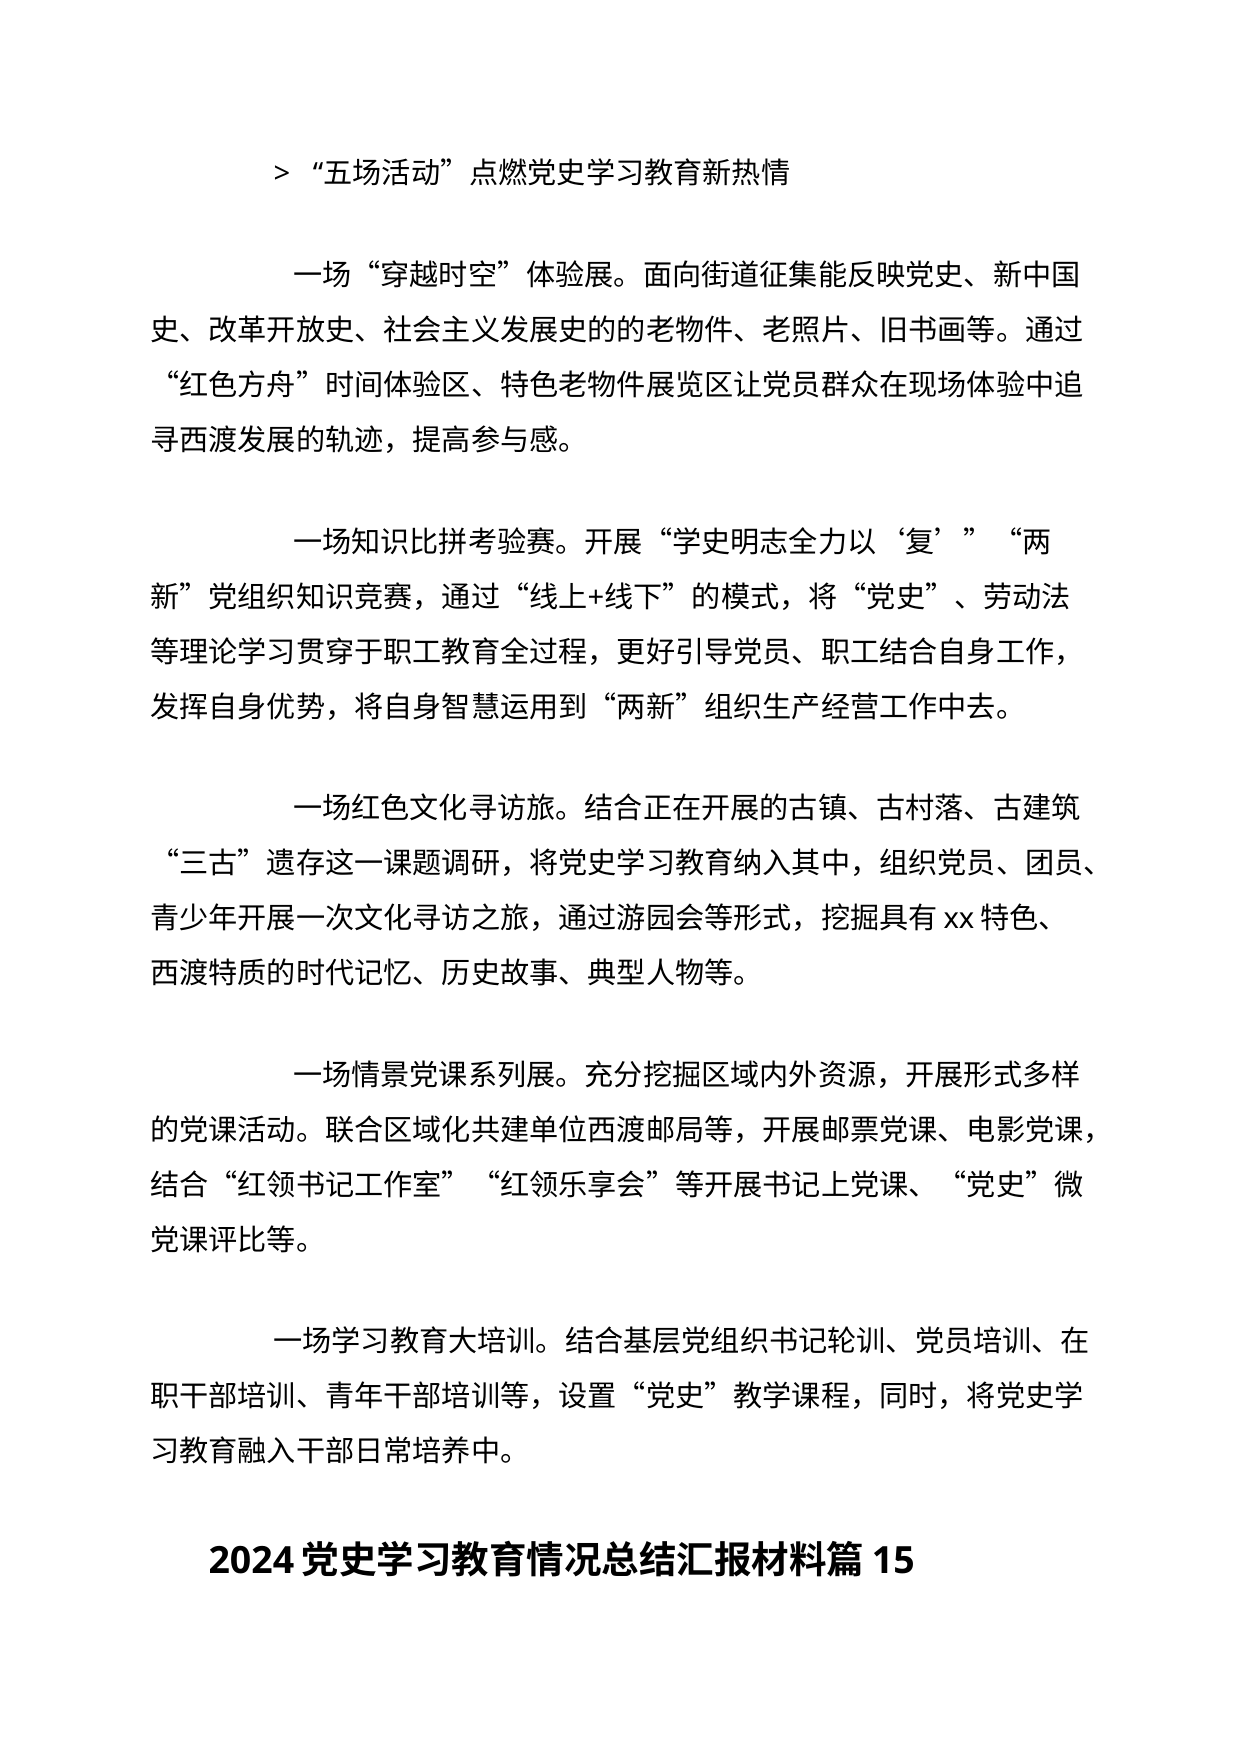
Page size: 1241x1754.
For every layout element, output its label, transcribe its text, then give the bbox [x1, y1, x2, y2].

text > “五场活动”点燃党史学习教育新热情 [150, 150, 1090, 192]
text 一场知识比拼考验赛。开展“学史明志全力以‘复’”“两新”党组织知识竞赛，通过“线上+线下”的模式，将“党史”、劳动法等理论学习贯穿于职工教育全过程，更好引导党员、职工结合自身工作，发挥自身优势，将自身智慧运用到“两新”组织生产经营工作中去。 [150, 518, 1090, 726]
text 2024党史学习教育情况总结汇报材料篇15 [150, 1529, 1090, 1584]
text 一场情景党课系列展。充分挖掘区域内外资源，开展形式多样的党课活动。联合区域化共建单位西渡邮局等，开展邮票党课、电影党课，结合“红领书记工作室”“红领乐享会”等开展书记上党课、“党史”微党课评比等。 [150, 1052, 1090, 1258]
text 一场学习教育大培训。结合基层党组织书记轮训、党员培训、在职干部培训、青年干部培训等，设置“党史”教学课程，同时，将党史学习教育融入干部日常培养中。 [150, 1318, 1090, 1470]
text 一场红色文化寻访旅。结合正在开展的古镇、古村落、古建筑“三古”遗存这一课题调研，将党史学习教育纳入其中，组织党员、团员、青少年开展一次文化寻访之旅，通过游园会等形式，挖掘具有xx特色、西渡特质的时代记忆、历史故事、典型人物等。 [150, 785, 1090, 992]
text 一场“穿越时空”体验展。面向街道征集能反映党史、新中国史、改革开放史、社会主义发展史的的老物件、老照片、旧书画等。通过“红色方舟”时间体验区、特色老物件展览区让党员群众在现场体验中追寻西渡发展的轨迹，提高参与感。 [150, 252, 1090, 459]
